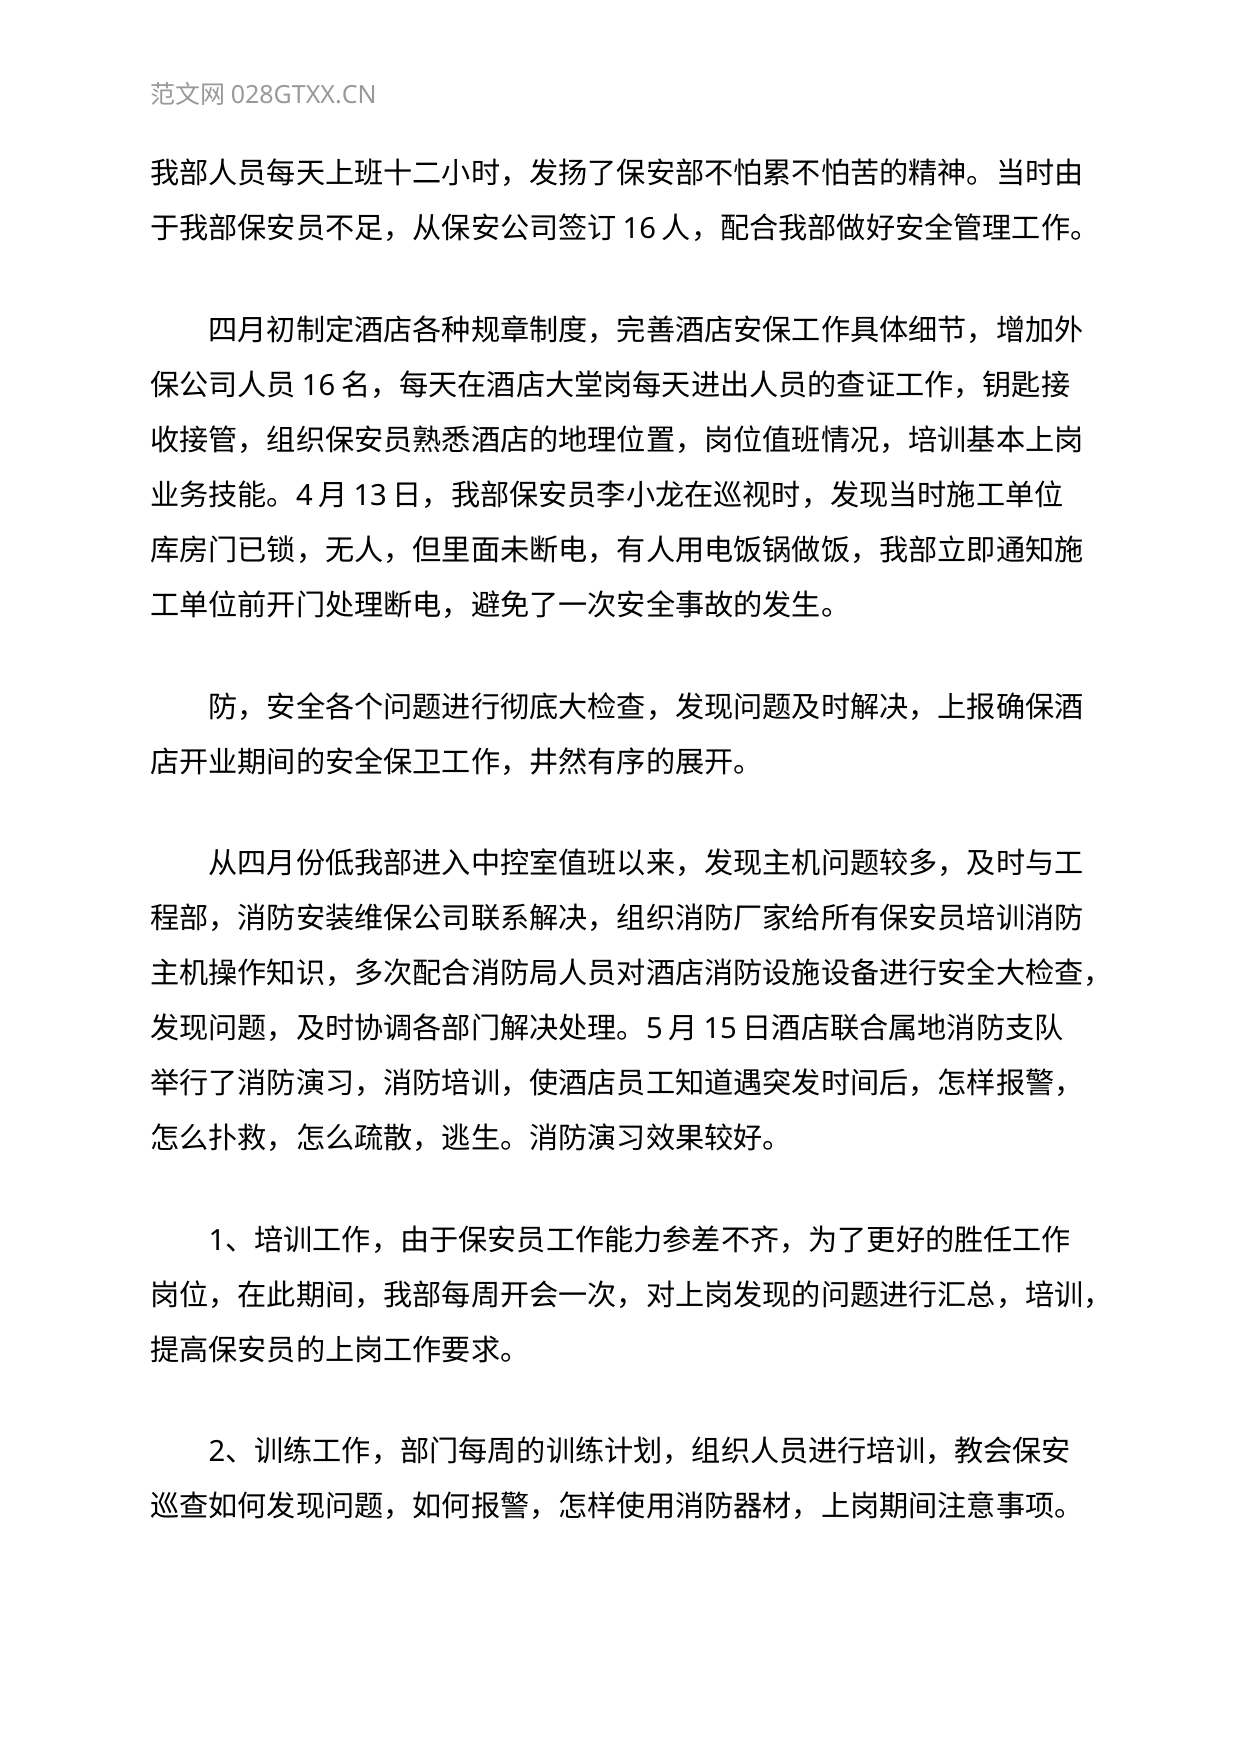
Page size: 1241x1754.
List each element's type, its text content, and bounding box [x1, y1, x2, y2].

text 2、训练工作，部门每周的训练计划，组织人员进行培训，教会保安巡查如何发现问题，如何报警，怎样使用消防器材，上岗期间注意事项。 [150, 1428, 1090, 1525]
text 从四月份低我部进入中控室值班以来，发现主机问题较多，及时与工程部，消防安装维保公司联系解决，组织消防厂家给所有保安员培训消防主机操作知识，多次配合消防局人员对酒店消防设施设备进行安全大检查，发现问题，及时协调各部门解决处理。5月15日酒店联合属地消防支队举行了消防演习，消防培训，使酒店员工知道遇突发时间后，怎样报警，怎么扑救，怎么疏散，逃生。消防演习效果较好。 [150, 840, 1090, 1157]
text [150, 150, 1090, 247]
text 四月初制定酒店各种规章制度，完善酒店安保工作具体细节，增加外保公司人员16名，每天在酒店大堂岗每天进出人员的查证工作，钥匙接收接管，组织保安员熟悉酒店的地理位置，岗位值班情况，培训基本上岗业务技能。4月13日，我部保安员李小龙在巡视时，发现当时施工单位库房门已锁，无人，但里面未断电，有人用电饭锅做饭，我部立即通知施工单位前开门处理断电，避免了一次安全事故的发生。 [150, 307, 1090, 624]
text 1、培训工作，由于保安员工作能力参差不齐，为了更好的胜任工作岗位，在此期间，我部每周开会一次，对上岗发现的问题进行汇总，培训，提高保安员的上岗工作要求。 [150, 1216, 1090, 1368]
text 防，安全各个问题进行彻底大检查，发现问题及时解决，上报确保酒店开业期间的安全保卫工作，井然有序的展开。 [150, 683, 1090, 781]
